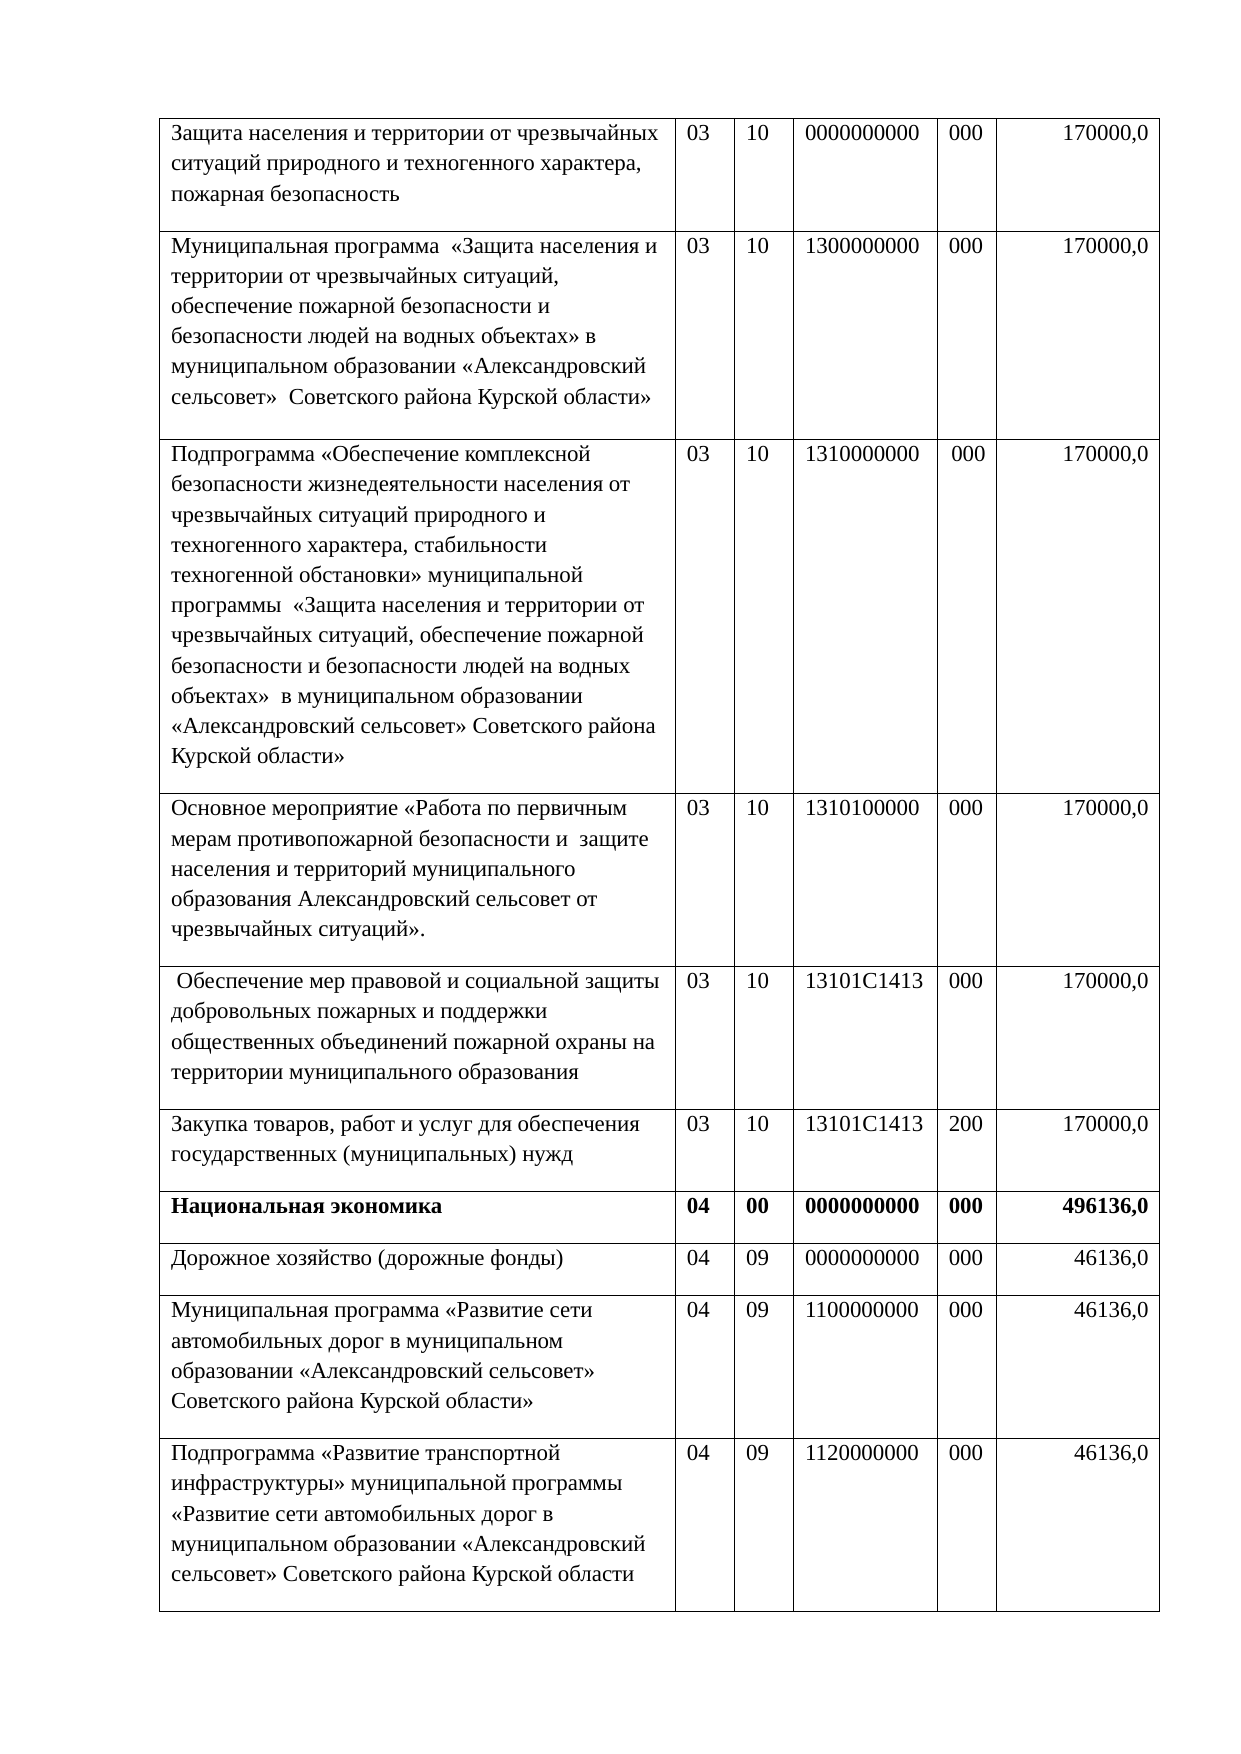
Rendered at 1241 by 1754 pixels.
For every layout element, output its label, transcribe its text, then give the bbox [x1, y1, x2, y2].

table_cell 09 [735, 1244, 793, 1295]
table_cell 10 [735, 119, 793, 231]
table_cell 04 [676, 1439, 734, 1611]
table_cell 10 [735, 1110, 793, 1191]
table_cell 46136,0 [997, 1244, 1159, 1295]
table_cell 04 [676, 1244, 734, 1295]
table_cell Основное мероприятие «Работа по первичным мерам противопожарной безопасности и защите населения и территорий муниципального образования Александровский сельсовет от чрезвычайных ситуаций». [160, 794, 675, 966]
table_cell 46136,0 [997, 1439, 1159, 1611]
table_cell 10 [735, 440, 793, 793]
table_cell 1100000000 [794, 1296, 937, 1438]
table_cell 170000,0 [997, 119, 1159, 231]
table_cell 03 [676, 440, 734, 793]
table_cell 10 [735, 232, 793, 439]
table_cell Защита населения и территории от чрезвычайных ситуаций природного и техногенного характера, пожарная безопасность [160, 119, 675, 231]
table_cell 00 [735, 1192, 793, 1243]
table_cell 46136,0 [997, 1296, 1159, 1438]
table_cell Закупка товаров, работ и услуг для обеспечения государственных (муниципальных) нужд [160, 1110, 675, 1191]
table_cell 496136,0 [997, 1192, 1159, 1243]
table_cell Национальная экономика [160, 1192, 675, 1243]
table_cell 000 [938, 1244, 996, 1295]
table_cell 1300000000 [794, 232, 937, 439]
table_cell 000 [938, 1439, 996, 1611]
table_cell 04 [676, 1192, 734, 1243]
table_cell 09 [735, 1296, 793, 1438]
table_cell 03 [676, 1110, 734, 1191]
table_cell 000 [938, 232, 996, 439]
table_cell 170000,0 [997, 1110, 1159, 1191]
table_cell 10 [735, 794, 793, 966]
table_cell 03 [676, 794, 734, 966]
table_cell 13101С1413 [794, 967, 937, 1109]
table_cell 000 [938, 967, 996, 1109]
table_cell 04 [676, 1296, 734, 1438]
table_cell 000 [938, 1192, 996, 1243]
table_cell 10 [735, 967, 793, 1109]
table_cell Муниципальная программа «Защита населения и территории от чрезвычайных ситуаций, обеспечение пожарной безопасности и безопасности людей на водных объектах» в муниципальном образовании «Александровский сельсовет» Советского района Курской области» [160, 232, 675, 439]
table_cell Обеспечение мер правовой и социальной защиты добровольных пожарных и поддержки общественных объединений пожарной охраны на территории муниципального образования [160, 967, 675, 1109]
table_cell Муниципальная программа «Развитие сети автомобильных дорог в муниципальном образовании «Александровский сельсовет» Советского района Курской области» [160, 1296, 675, 1438]
table_cell 09 [735, 1439, 793, 1611]
table_cell 03 [676, 232, 734, 439]
table_cell 1310000000 [794, 440, 937, 793]
table_cell 000 [938, 119, 996, 231]
table_cell 0000000000 [794, 1192, 937, 1243]
table_cell 03 [676, 119, 734, 231]
table_cell 000 [938, 794, 996, 966]
table_cell 200 [938, 1110, 996, 1191]
table_cell 13101С1413 [794, 1110, 937, 1191]
table_cell Подпрограмма «Обеспечение комплексной безопасности жизнедеятельности населения от чрезвычайных ситуаций природного и техногенного характера, стабильности техногенной обстановки» муниципальной программы «Защита населения и территории от чрезвычайных ситуаций, обеспечение пожарной безопасности и безопасности людей на водных объектах» в муниципальном образовании «Александровский сельсовет» Советского района Курской области» [160, 440, 675, 793]
table_cell 1120000000 [794, 1439, 937, 1611]
table_cell 170000,0 [997, 967, 1159, 1109]
table_cell 170000,0 [997, 794, 1159, 966]
table_cell 1310100000 [794, 794, 937, 966]
table_cell 0000000000 [794, 119, 937, 231]
table_cell Дорожное хозяйство (дорожные фонды) [160, 1244, 675, 1295]
table_cell 000 [938, 440, 996, 793]
table_cell Подпрограмма «Развитие транспортной инфраструктуры» муниципальной программы «Развитие сети автомобильных дорог в муниципальном образовании «Александровский сельсовет» Советского района Курской области [160, 1439, 675, 1611]
table_cell 170000,0 [997, 440, 1159, 793]
table_cell 0000000000 [794, 1244, 937, 1295]
table_cell 03 [676, 967, 734, 1109]
table_cell 170000,0 [997, 232, 1159, 439]
table_cell 000 [938, 1296, 996, 1438]
